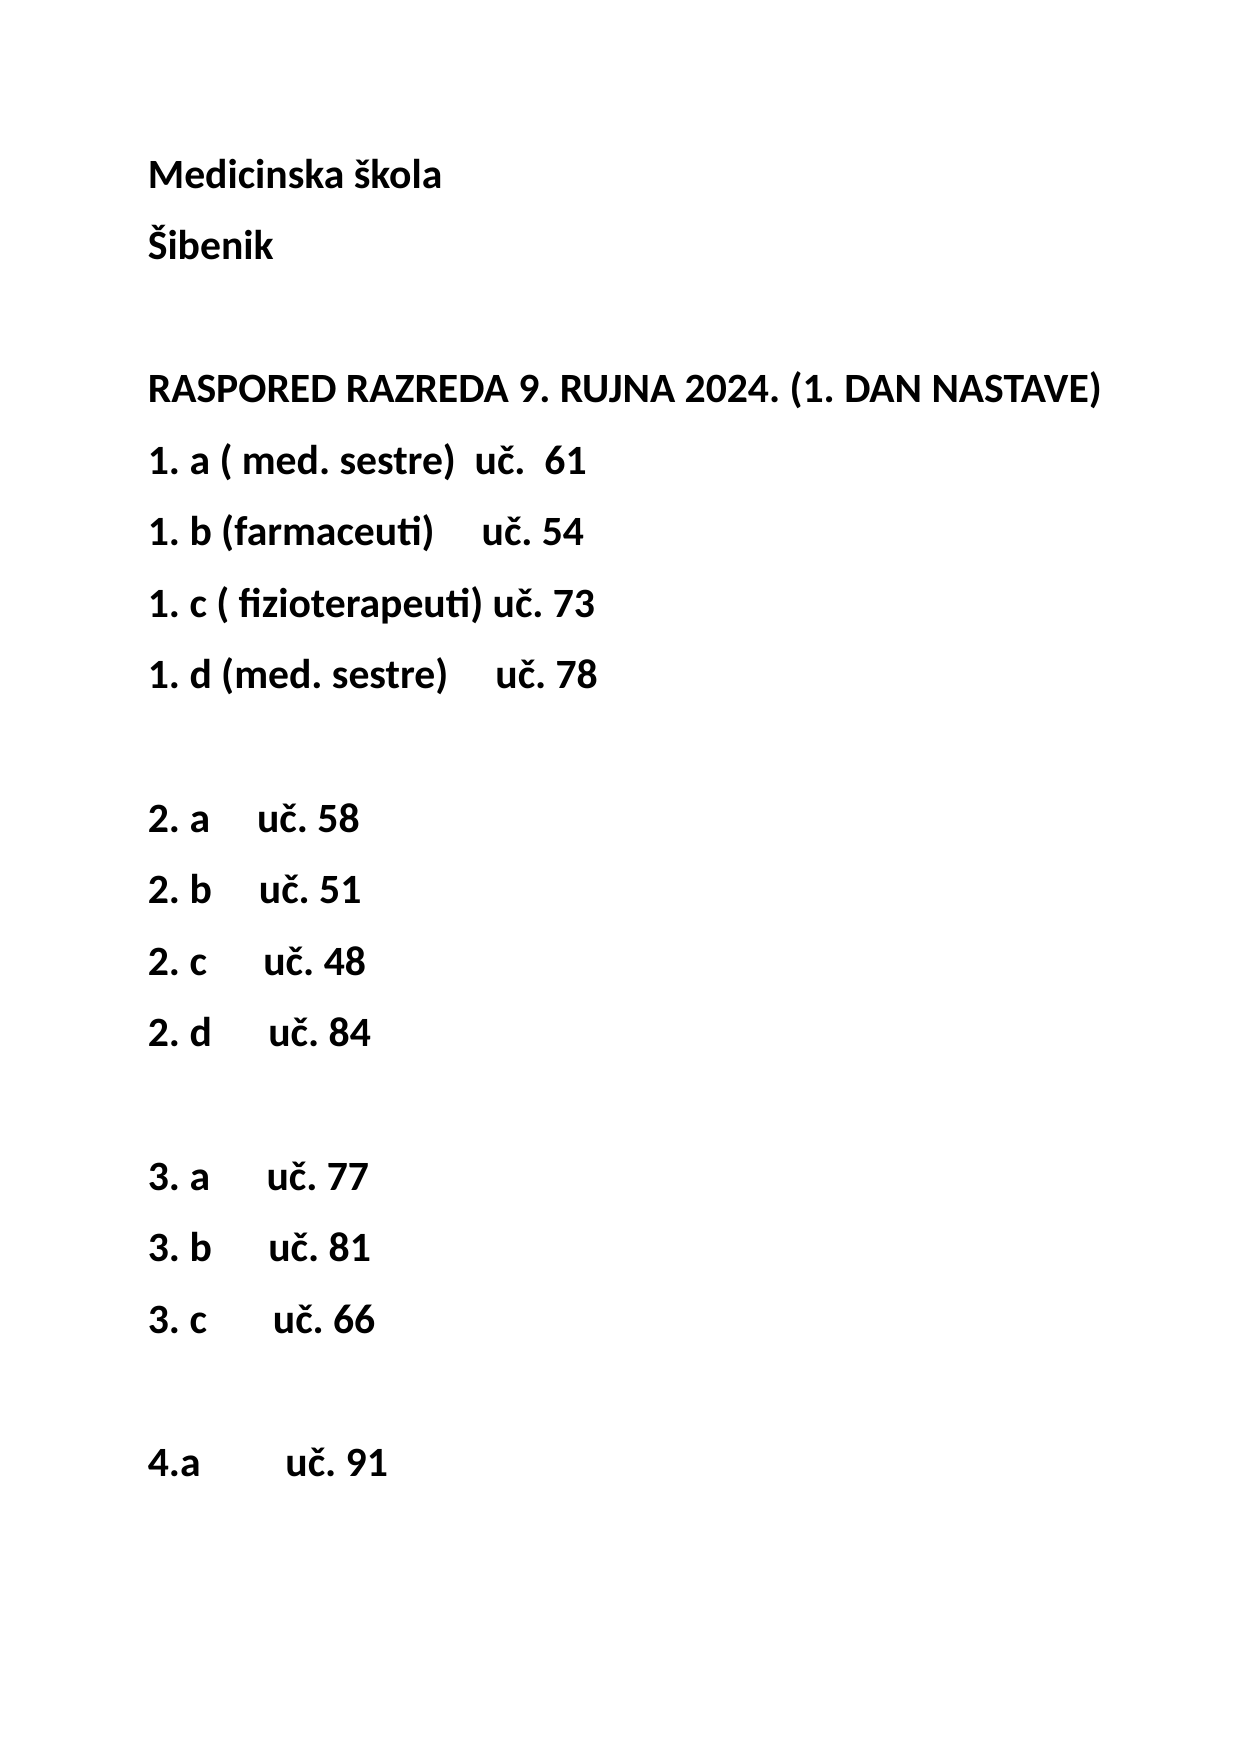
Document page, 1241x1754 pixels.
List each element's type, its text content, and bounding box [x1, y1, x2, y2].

text 1. d (med. sestre) uč. 78 [148, 648, 1122, 699]
text 1. a ( med. sestre) uč. 61 [148, 434, 1122, 485]
text 2. a uč. 58 [148, 792, 1122, 842]
text 2. b uč. 51 [148, 863, 1122, 914]
text 1. b (farmaceuti) uč. 54 [148, 505, 1122, 556]
text 1. c ( fizioterapeuti) uč. 73 [148, 577, 1122, 628]
text Šibenik [148, 219, 1122, 270]
text 2. c uč. 48 [148, 935, 1122, 986]
text 3. c uč. 66 [148, 1293, 1122, 1343]
text Medicinska škola [148, 148, 1122, 198]
text 4.a uč. 91 [148, 1436, 1122, 1487]
text 3. b uč. 81 [148, 1221, 1122, 1272]
text 2. d uč. 84 [148, 1006, 1122, 1057]
text RASPORED RAZREDA 9. RUJNA 2024. (1. DAN NASTAVE) [148, 362, 1122, 413]
text 3. a uč. 77 [148, 1149, 1122, 1200]
